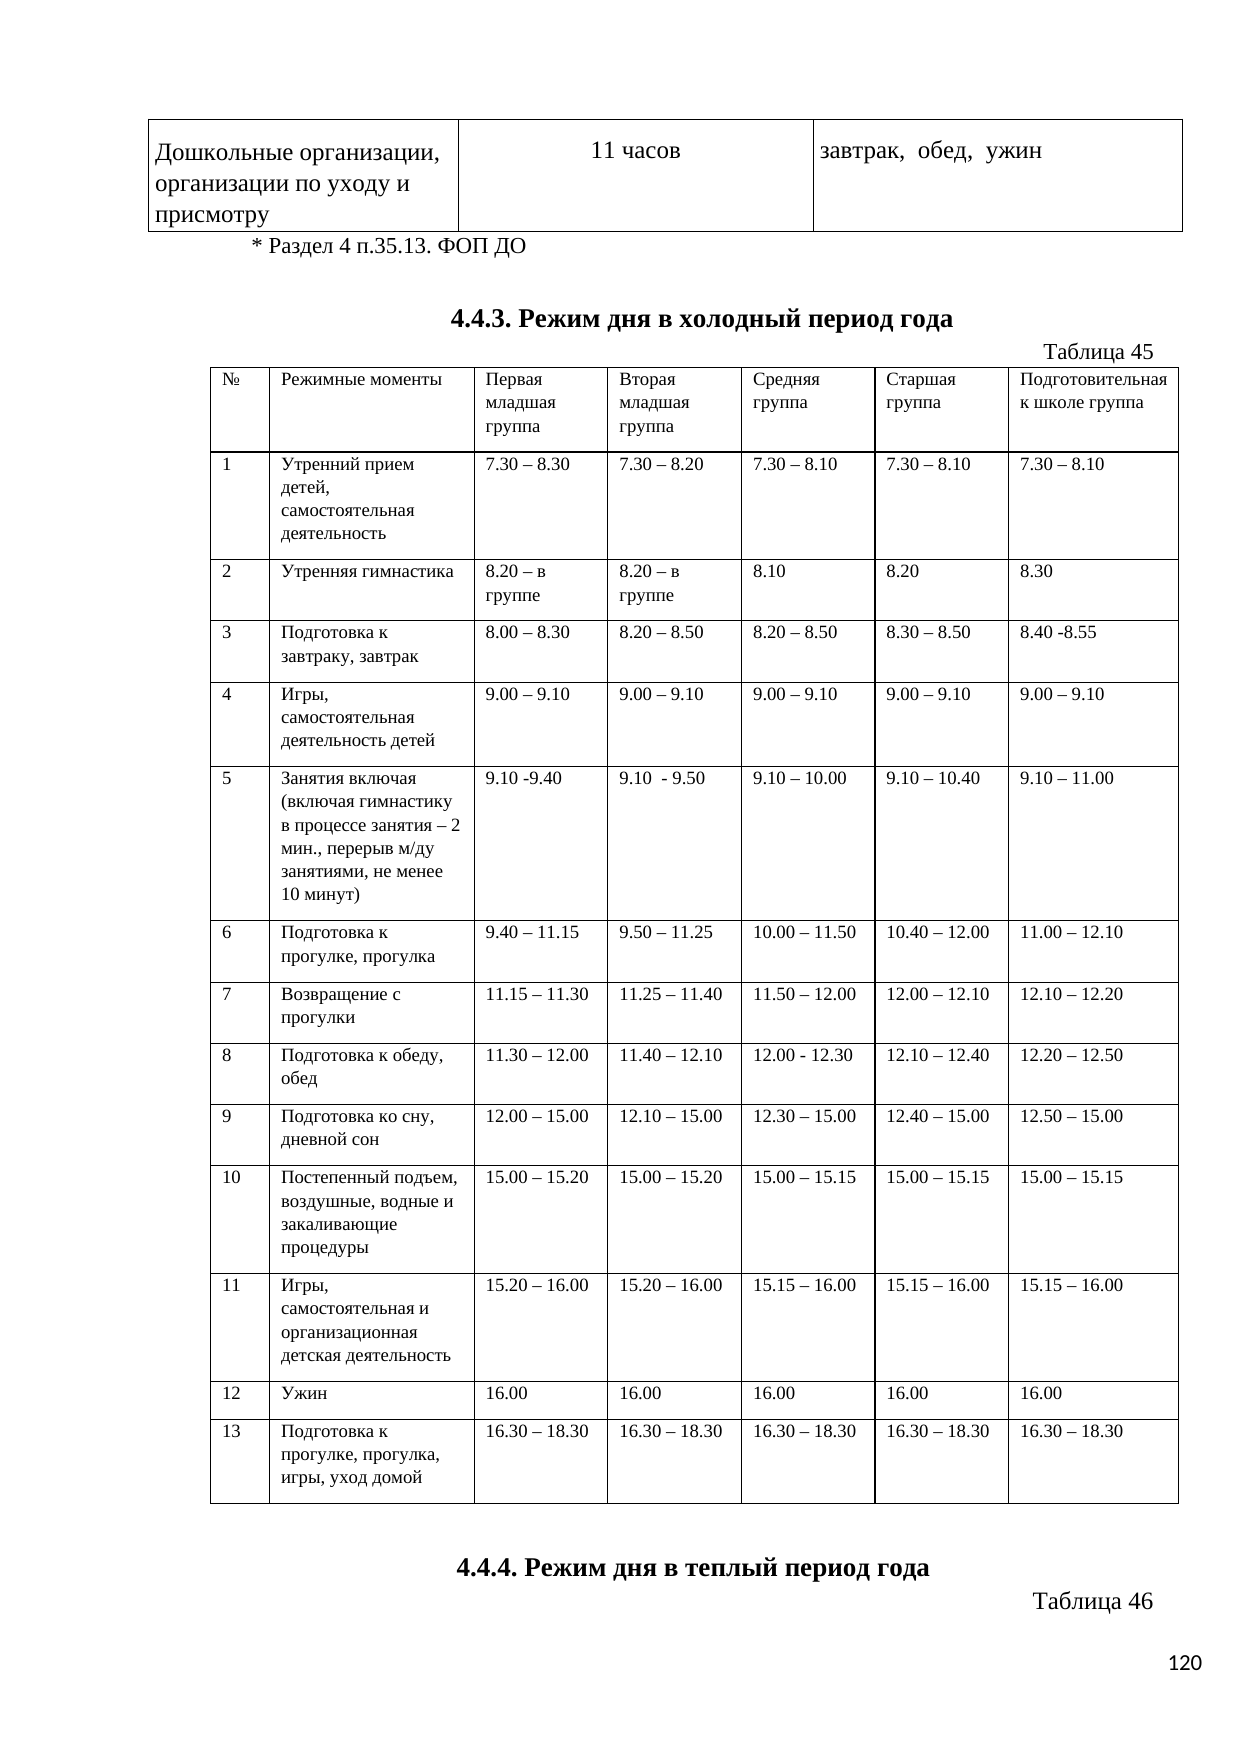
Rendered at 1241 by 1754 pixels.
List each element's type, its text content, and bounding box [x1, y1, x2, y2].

table_header Подготовительная к школе группа [1009, 368, 1178, 451]
table_cell 4 [211, 683, 269, 766]
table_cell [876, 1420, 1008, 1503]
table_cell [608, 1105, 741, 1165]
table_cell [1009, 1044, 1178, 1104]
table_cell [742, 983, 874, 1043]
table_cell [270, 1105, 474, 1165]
table_cell 7.30 – 8.10 [1009, 453, 1178, 559]
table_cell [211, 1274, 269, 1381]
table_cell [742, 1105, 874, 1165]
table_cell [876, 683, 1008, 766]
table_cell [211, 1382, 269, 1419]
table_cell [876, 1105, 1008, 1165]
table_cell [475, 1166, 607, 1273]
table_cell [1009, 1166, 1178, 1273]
table_cell Утренняя гимнастика [270, 560, 474, 620]
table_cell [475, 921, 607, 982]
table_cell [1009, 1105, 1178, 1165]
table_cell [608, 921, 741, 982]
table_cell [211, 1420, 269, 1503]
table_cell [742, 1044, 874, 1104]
table_cell Подготовка к завтраку, завтрак [270, 621, 474, 682]
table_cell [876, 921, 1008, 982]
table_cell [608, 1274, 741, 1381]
table_cell 8.20 – в группе [608, 560, 741, 620]
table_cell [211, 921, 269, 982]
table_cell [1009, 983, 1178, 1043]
text Таблица 46 [233, 1586, 1153, 1615]
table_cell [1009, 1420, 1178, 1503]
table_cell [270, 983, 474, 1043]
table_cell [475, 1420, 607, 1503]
table_header Средняя группа [742, 368, 874, 451]
table_header Первая младшая группа [475, 368, 607, 451]
table_cell 7.30 – 8.30 [475, 453, 607, 559]
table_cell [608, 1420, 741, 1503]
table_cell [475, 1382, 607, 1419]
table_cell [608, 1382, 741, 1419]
table_cell Игры, самостоятельная деятельность детей [270, 683, 474, 766]
table_cell 8.20 – 8.50 [742, 621, 874, 682]
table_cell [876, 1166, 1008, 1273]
table_cell 8.00 – 8.30 [475, 621, 607, 682]
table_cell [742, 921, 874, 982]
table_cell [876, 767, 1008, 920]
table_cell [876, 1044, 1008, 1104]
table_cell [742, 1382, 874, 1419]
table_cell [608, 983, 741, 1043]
table_cell 7.30 – 8.20 [608, 453, 741, 559]
list Раздел 4 п.35.13. ФОП ДО [251, 232, 1167, 258]
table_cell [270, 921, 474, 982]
table_cell 1 [211, 453, 269, 559]
table_cell 11 часов [459, 120, 813, 231]
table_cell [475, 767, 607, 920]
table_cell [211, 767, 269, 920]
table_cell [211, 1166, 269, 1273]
table_cell 2 [211, 560, 269, 620]
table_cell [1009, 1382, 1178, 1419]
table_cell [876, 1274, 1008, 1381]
table_cell 8.40 -8.55 [1009, 621, 1178, 682]
table_header Старшая группа [876, 368, 1008, 451]
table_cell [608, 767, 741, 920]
table_cell 8.30 – 8.50 [876, 621, 1008, 682]
table_cell Утренний прием детей, самостоятельная деятельность [270, 453, 474, 559]
table_cell 8.20 – 8.50 [608, 621, 741, 682]
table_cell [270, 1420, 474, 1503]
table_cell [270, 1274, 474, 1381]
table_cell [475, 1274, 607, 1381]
table_header Режимные моменты [270, 368, 474, 451]
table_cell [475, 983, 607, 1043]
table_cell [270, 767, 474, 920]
table_cell 8.20 – в группе [475, 560, 607, 620]
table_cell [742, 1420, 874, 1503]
text 4.4.3. Режим дня в холодный период года [251, 303, 1153, 334]
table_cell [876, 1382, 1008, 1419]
table_cell 7.30 – 8.10 [876, 453, 1008, 559]
table_cell 8.30 [1009, 560, 1178, 620]
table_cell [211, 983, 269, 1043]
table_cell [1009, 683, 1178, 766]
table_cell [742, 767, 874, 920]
table_cell 7.30 – 8.10 [742, 453, 874, 559]
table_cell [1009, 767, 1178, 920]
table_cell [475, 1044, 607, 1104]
table_cell 8.20 [876, 560, 1008, 620]
table_cell 3 [211, 621, 269, 682]
table_cell 9.00 – 9.10 [742, 683, 874, 766]
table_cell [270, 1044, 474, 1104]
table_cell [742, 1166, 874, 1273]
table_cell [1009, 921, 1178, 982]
table_cell 9.00 – 9.10 [475, 683, 607, 766]
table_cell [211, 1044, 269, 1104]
table_cell 8.10 [742, 560, 874, 620]
table_header № [211, 368, 269, 451]
text Таблица 45 [153, 338, 1154, 364]
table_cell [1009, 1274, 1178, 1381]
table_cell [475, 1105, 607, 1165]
table_cell 9.00 – 9.10 [608, 683, 741, 766]
table_header Вторая младшая группа [608, 368, 741, 451]
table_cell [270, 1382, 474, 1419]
text 4.4.4. Режим дня в теплый период года [233, 1551, 1153, 1582]
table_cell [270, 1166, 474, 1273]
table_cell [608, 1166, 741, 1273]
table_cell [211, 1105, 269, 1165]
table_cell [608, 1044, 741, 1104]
table_cell Дошкольные организации, организации по уходу и присмотру [149, 120, 458, 231]
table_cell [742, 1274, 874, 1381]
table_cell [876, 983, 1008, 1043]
table_cell завтрак, обед, ужин [814, 120, 1182, 231]
